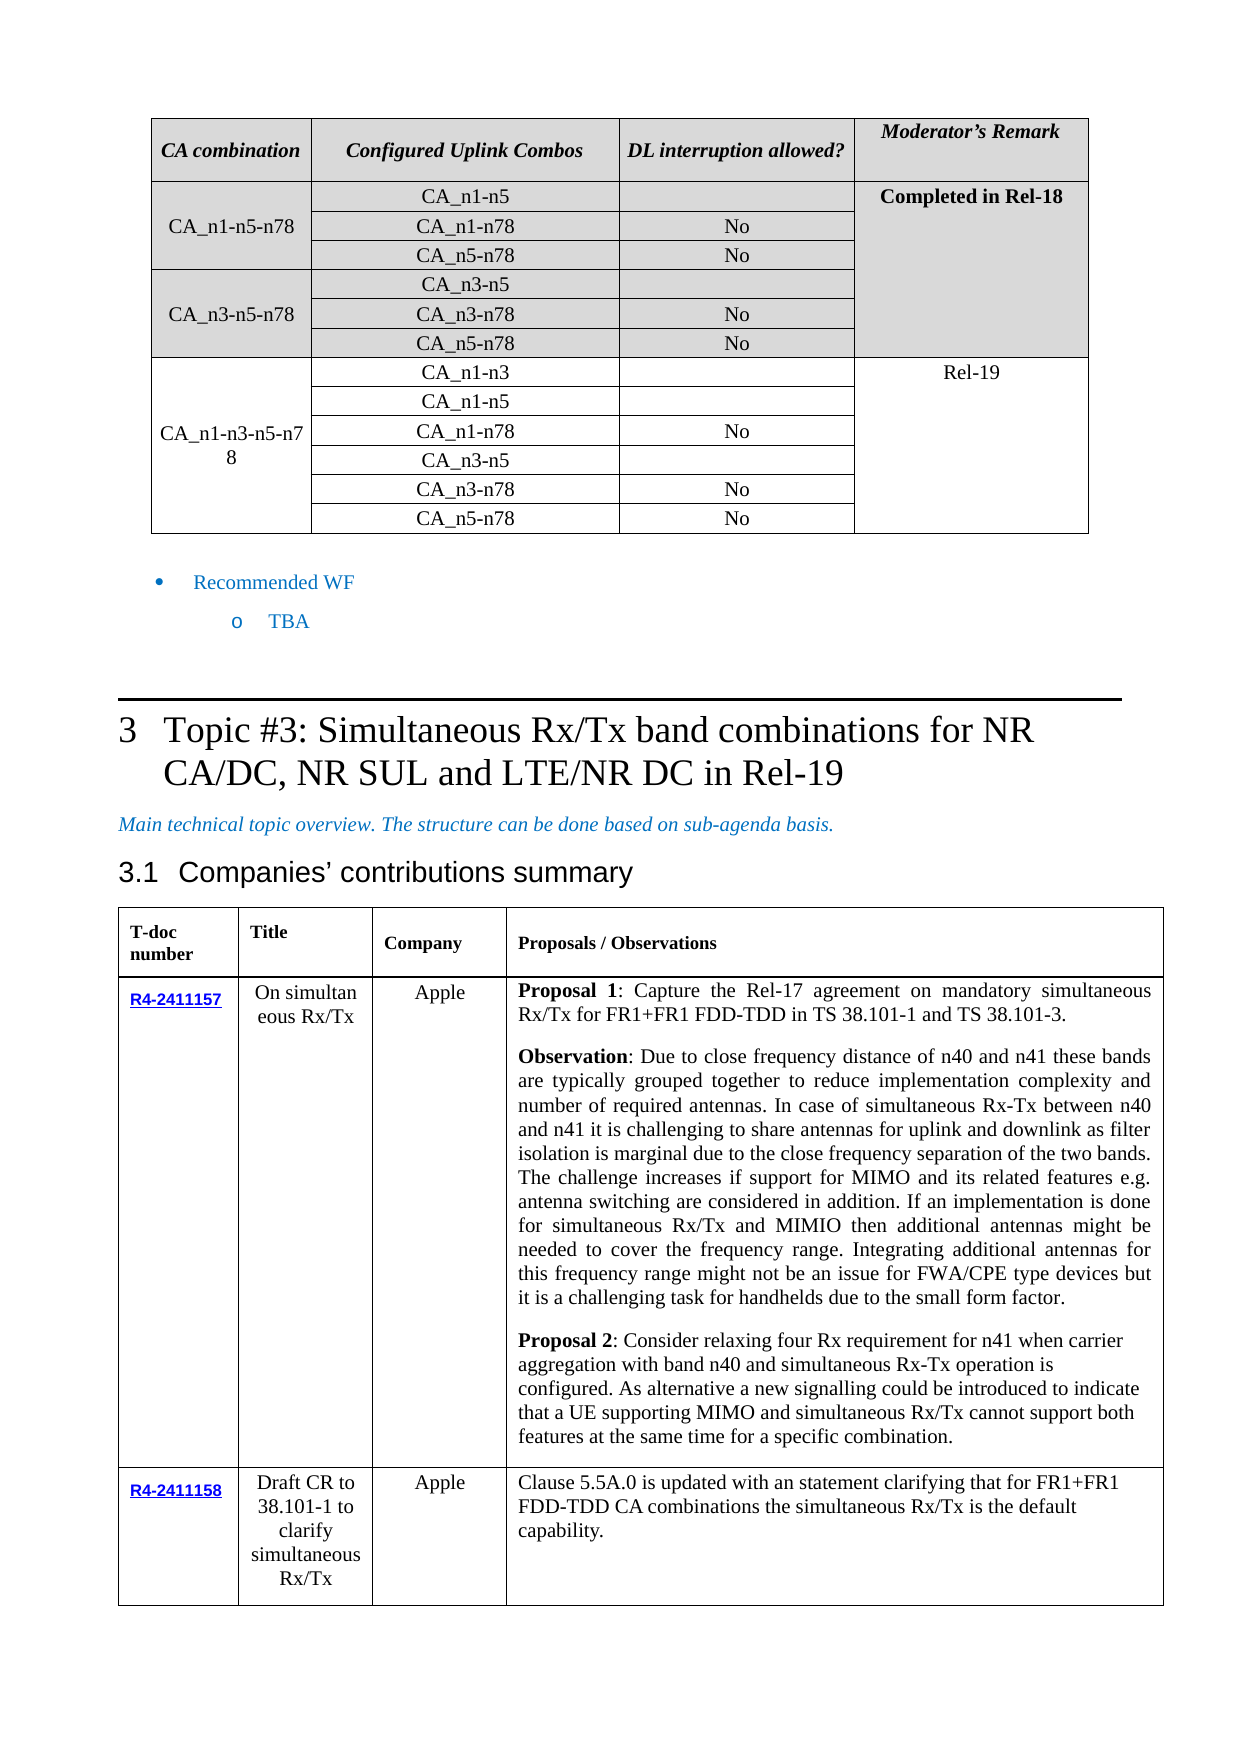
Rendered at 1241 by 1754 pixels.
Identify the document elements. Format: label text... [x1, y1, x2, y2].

table_cell CA_n1-n3 [312, 358, 619, 386]
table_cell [507, 1468, 1163, 1605]
table_cell Completed in Rel-18 [855, 182, 1088, 357]
list Recommended WF [156, 570, 1122, 594]
table_cell CA_n1-n78 [312, 212, 619, 240]
table_cell On simultaneous Rx/Tx [239, 978, 372, 1467]
table_cell CA_n5-n78 [312, 329, 619, 357]
table_cell CA_n3-n5 [312, 446, 619, 474]
table_cell CA_n5-n78 [312, 241, 619, 269]
table_cell Apple [373, 978, 506, 1467]
text Main technical topic overview. The structure can be done based on sub-agenda basis. [118, 812, 1122, 836]
table_cell [620, 270, 854, 298]
table_cell CA_n1-n78 [312, 416, 619, 445]
table_cell Apple [373, 1468, 506, 1605]
table_cell CA_n3-n78 [312, 475, 619, 503]
subtitle Topic #3: Simultaneous Rx/Tx band combinations for NR CA/DC, NR SUL and LTE/NR DC in Rel-19 [118, 701, 1122, 793]
table_cell [620, 446, 854, 474]
table_header DL interruption allowed? [620, 119, 854, 181]
table_header CA combination [152, 119, 311, 181]
table_cell [620, 358, 854, 386]
table_cell CA_n3-n5 [312, 270, 619, 298]
table_cell CA_n1-n5 [312, 182, 619, 211]
table_header Moderator’s Remark [855, 119, 1088, 181]
table_cell [620, 182, 854, 211]
table_cell No [620, 212, 854, 240]
table_cell R4-2411157 [119, 978, 238, 1467]
table_cell No [620, 241, 854, 269]
table_header T-doc number [119, 908, 238, 976]
table_cell No [620, 329, 854, 357]
table_cell No [620, 299, 854, 328]
table_header Company [373, 908, 506, 976]
list TBA [231, 608, 1122, 634]
subtitle Companies’ contributions summary [118, 855, 1122, 888]
table_cell Rel-19 [855, 358, 1088, 532]
table_cell CA_n1-n5-n78 [152, 182, 311, 269]
table_cell CA_n1-n3-n5-n78 [152, 358, 311, 532]
table_header Proposals / Observations [507, 908, 1163, 976]
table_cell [239, 1468, 372, 1605]
table_cell Proposal 1: Capture the Rel-17 agreement on mandatory simultaneous Rx/Tx for FR1+FR1 FDD-TDD in TS 38.101-1 and TS 38.101-3. Observation: Due to close frequency distance of n40 and n41 these bands are typically grouped together to reduce implementation complexity and number of required antennas. In case of simultaneous Rx-Tx between n40 and n41 it is challenging to share antennas for uplink and downlink as filter isolation is marginal due to the close frequency separation of the two bands. The challenge increases if support for MIMO and its related features e.g. antenna switching are considered in addition. If an implementation is done for simultaneous Rx/Tx and MIMIO then additional antennas might be needed to cover the frequency range. Integrating additional antennas for this frequency range might not be an issue for FWA/CPE type devices but it is a challenging task for handhelds due to the small form factor. Proposal 2: Consider relaxing four Rx requirement for n41 when carrier aggregation with band n40 and simultaneous Rx-Tx operation is configured. As alternative a new signalling could be introduced to indicate that a UE supporting MIMO and simultaneous Rx/Tx cannot support both features at the same time for a specific combination. [507, 978, 1163, 1467]
table_header Title [239, 908, 372, 976]
table_cell CA_n3-n78 [312, 299, 619, 328]
table_cell CA_n1-n5 [312, 387, 619, 415]
table_header Configured Uplink Combos [312, 119, 619, 181]
table_cell CA_n3-n5-n78 [152, 270, 311, 357]
table_cell No [620, 475, 854, 503]
table_cell No [620, 504, 854, 532]
table_cell No [620, 416, 854, 445]
table_cell R4-2411158 [119, 1468, 238, 1605]
table_cell [620, 387, 854, 415]
table_cell CA_n5-n78 [312, 504, 619, 532]
